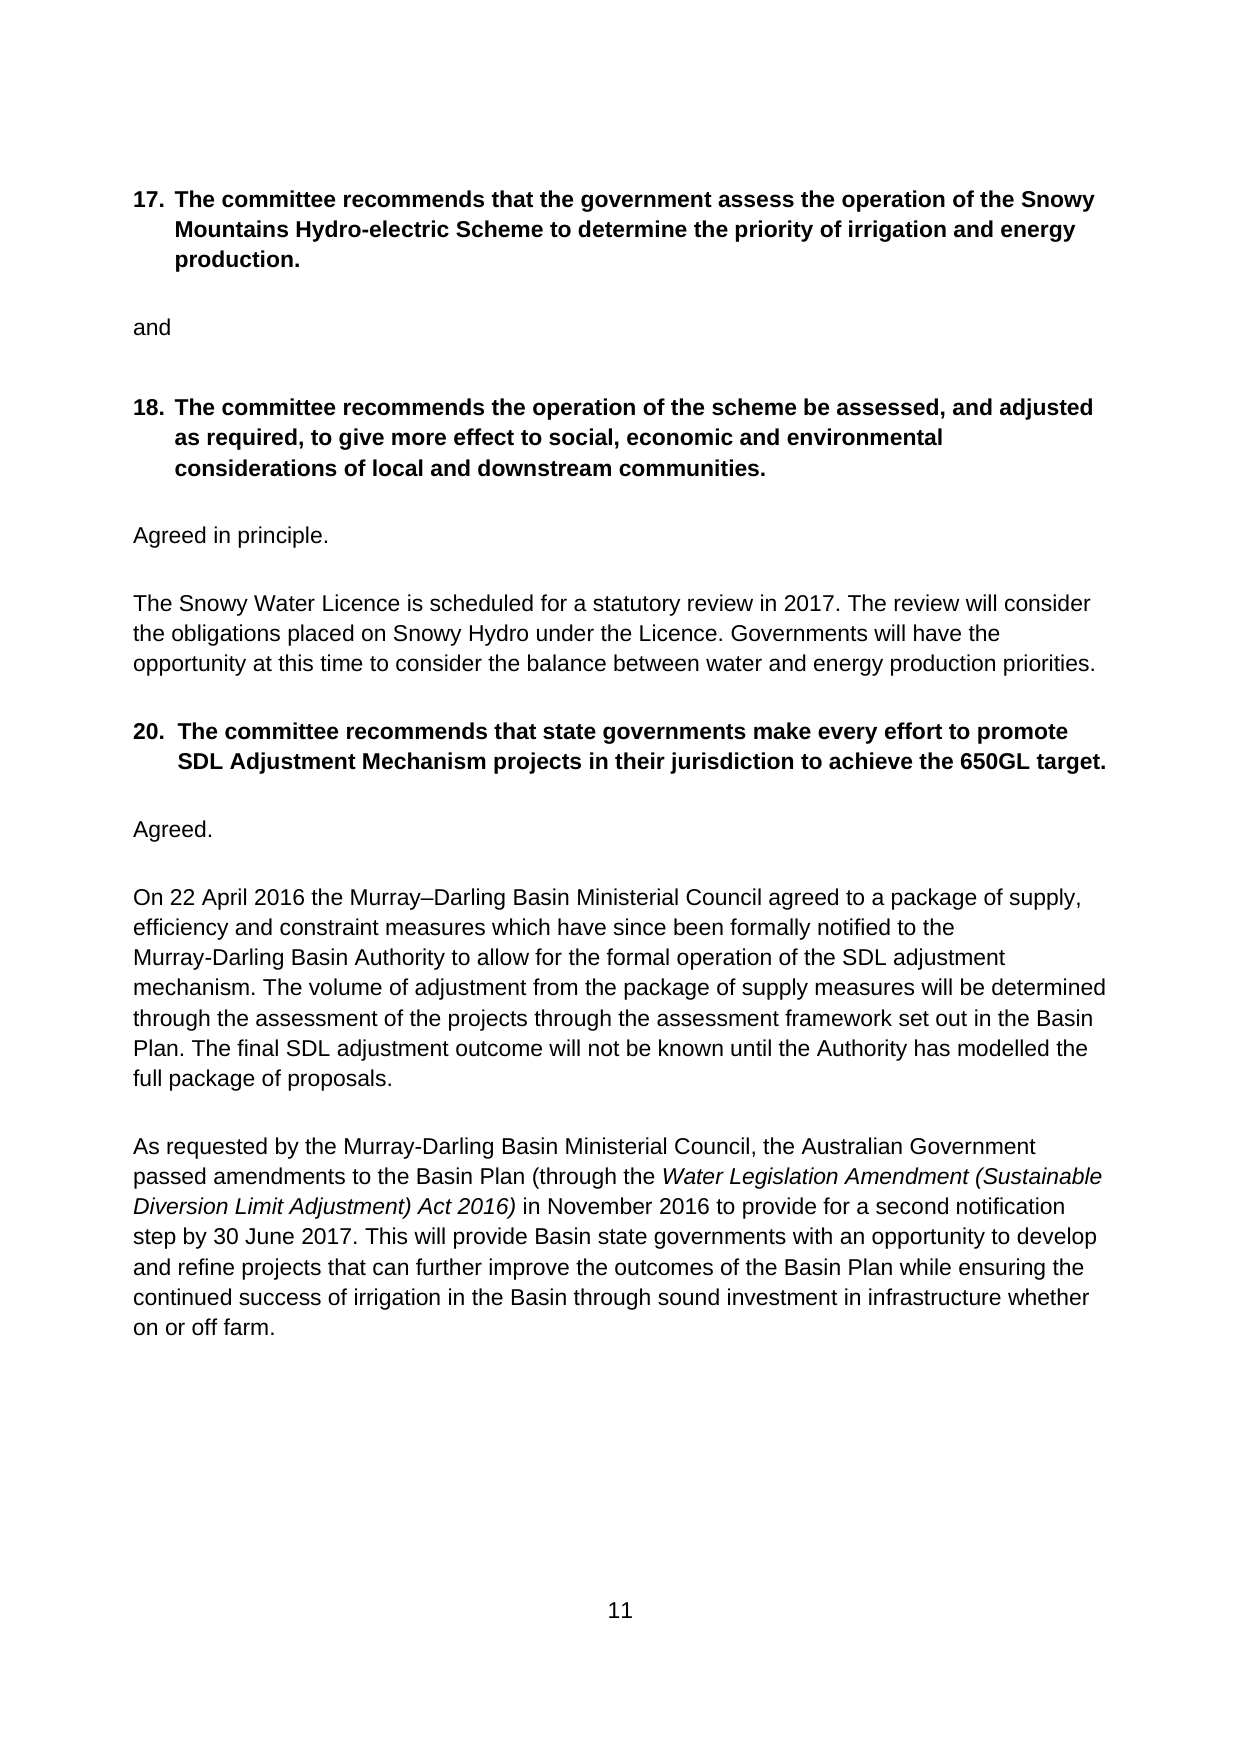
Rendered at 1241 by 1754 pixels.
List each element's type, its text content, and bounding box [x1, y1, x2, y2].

list The committee recommends that the government assess the operation of the Snowy Mountains Hydro-electric Scheme to determine the priority of irrigation and energy production. [133, 186, 1107, 273]
text As requested by the Murray-Darling Basin Ministerial Council, the Australian Government passed amendments to the Basin Plan (through the Water Legislation Amendment (Sustainable Diversion Limit Adjustment) Act 2016) in November 2016 to provide for a second notification step by 30 June 2017. This will provide Basin state governments with an opportunity to develop and refine projects that can further improve the outcomes of the Basin Plan while ensuring the continued success of irrigation in the Basin through sound investment in infrastructure whether on or off farm. [133, 1133, 1107, 1340]
text 20. The committee recommends that state governments make every effort to promote SDL Adjustment Mechanism projects in their jurisdiction to achieve the 650GL target. [133, 718, 1107, 775]
text Agreed in principle. [133, 522, 1107, 549]
text The Snowy Water Licence is scheduled for a statutory review in 2017. The review will consider the obligations placed on Snowy Hydro under the Licence. Governments will have the opportunity at this time to consider the balance between water and energy production priorities. [133, 590, 1107, 677]
text and [133, 314, 1107, 340]
list The committee recommends the operation of the scheme be assessed, and adjusted as required, to give more effect to social, economic and environmental considerations of local and downstream communities. [133, 394, 1107, 481]
text Agreed. [133, 816, 1107, 842]
text On 22 April 2016 the Murray–Darling Basin Ministerial Council agreed to a package of supply, efficiency and constraint measures which have since been formally notified to the Murray-Darling Basin Authority to allow for the formal operation of the SDL adjustment mechanism. The volume of adjustment from the package of supply measures will be determined through the assessment of the projects through the assessment framework set out in the Basin Plan. The final SDL adjustment outcome will not be known until the Authority has modelled the full package of proposals. [133, 884, 1107, 1091]
